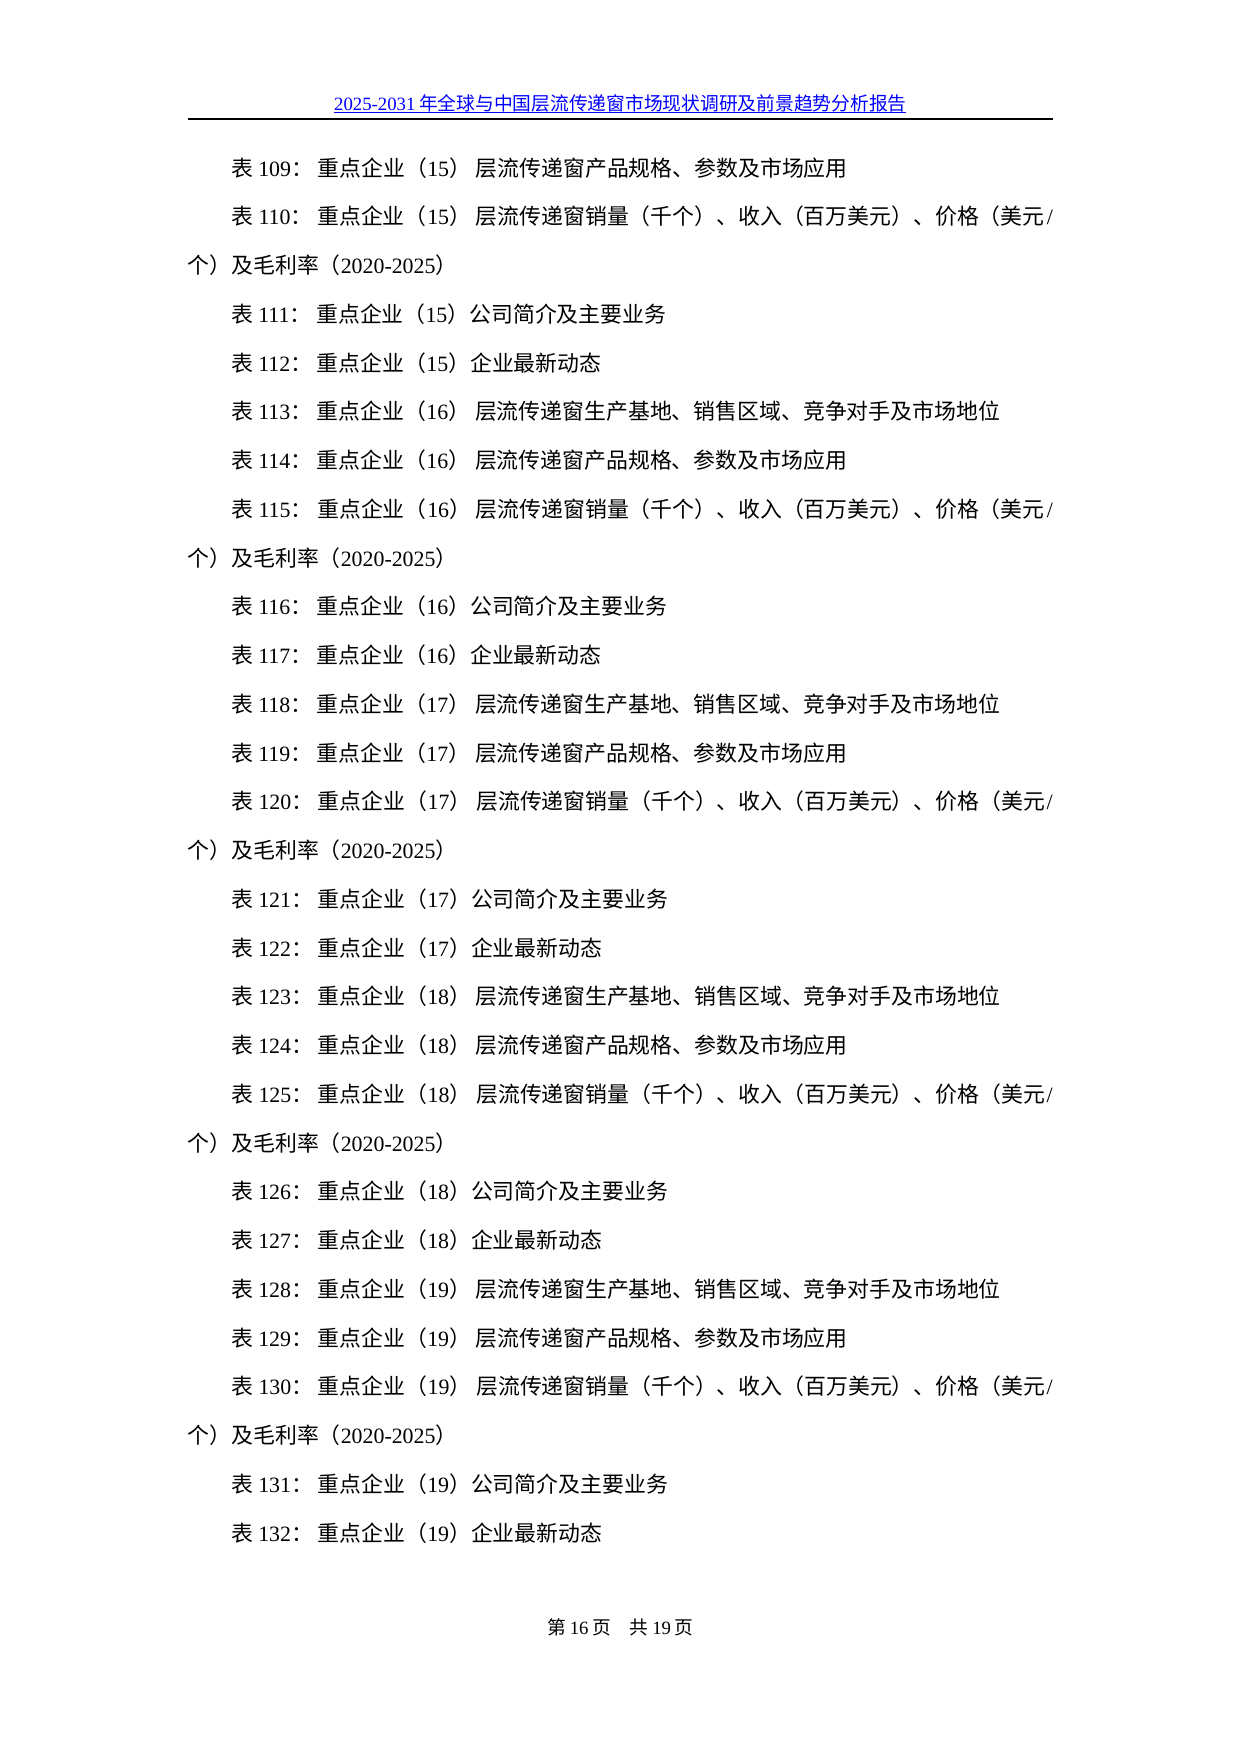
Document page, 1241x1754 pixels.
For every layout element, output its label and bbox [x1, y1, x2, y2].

text [187, 150, 1053, 1548]
